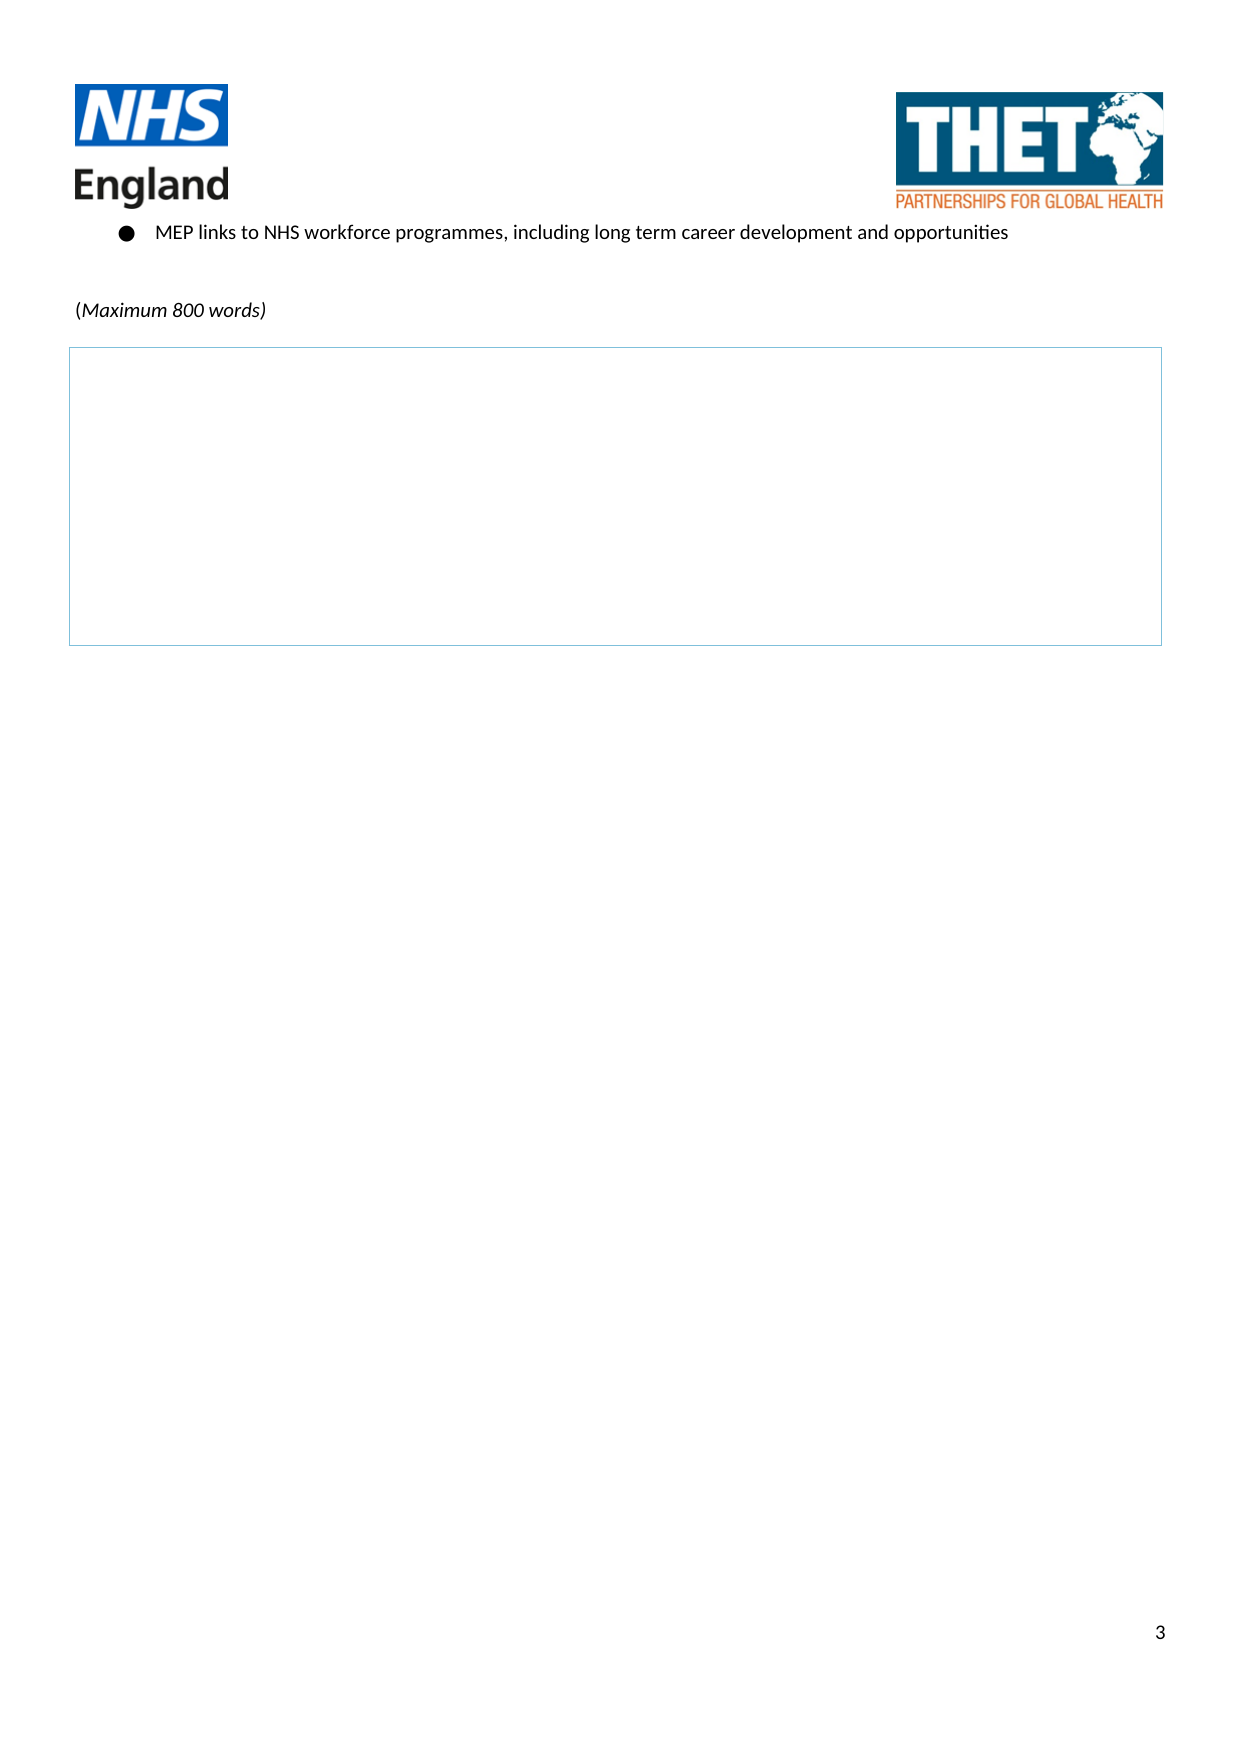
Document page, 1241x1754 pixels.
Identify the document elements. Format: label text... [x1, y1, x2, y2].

text (Maximum 800 words) [75, 297, 1165, 322]
picture [907, 107, 949, 172]
picture [896, 92, 1164, 209]
picture [75, 84, 228, 209]
picture [953, 106, 997, 172]
picture [1004, 107, 1088, 172]
table_header [70, 348, 1161, 645]
list MEP links to NHS workforce programmes, including long term career development and opportunities [117, 208, 1165, 251]
